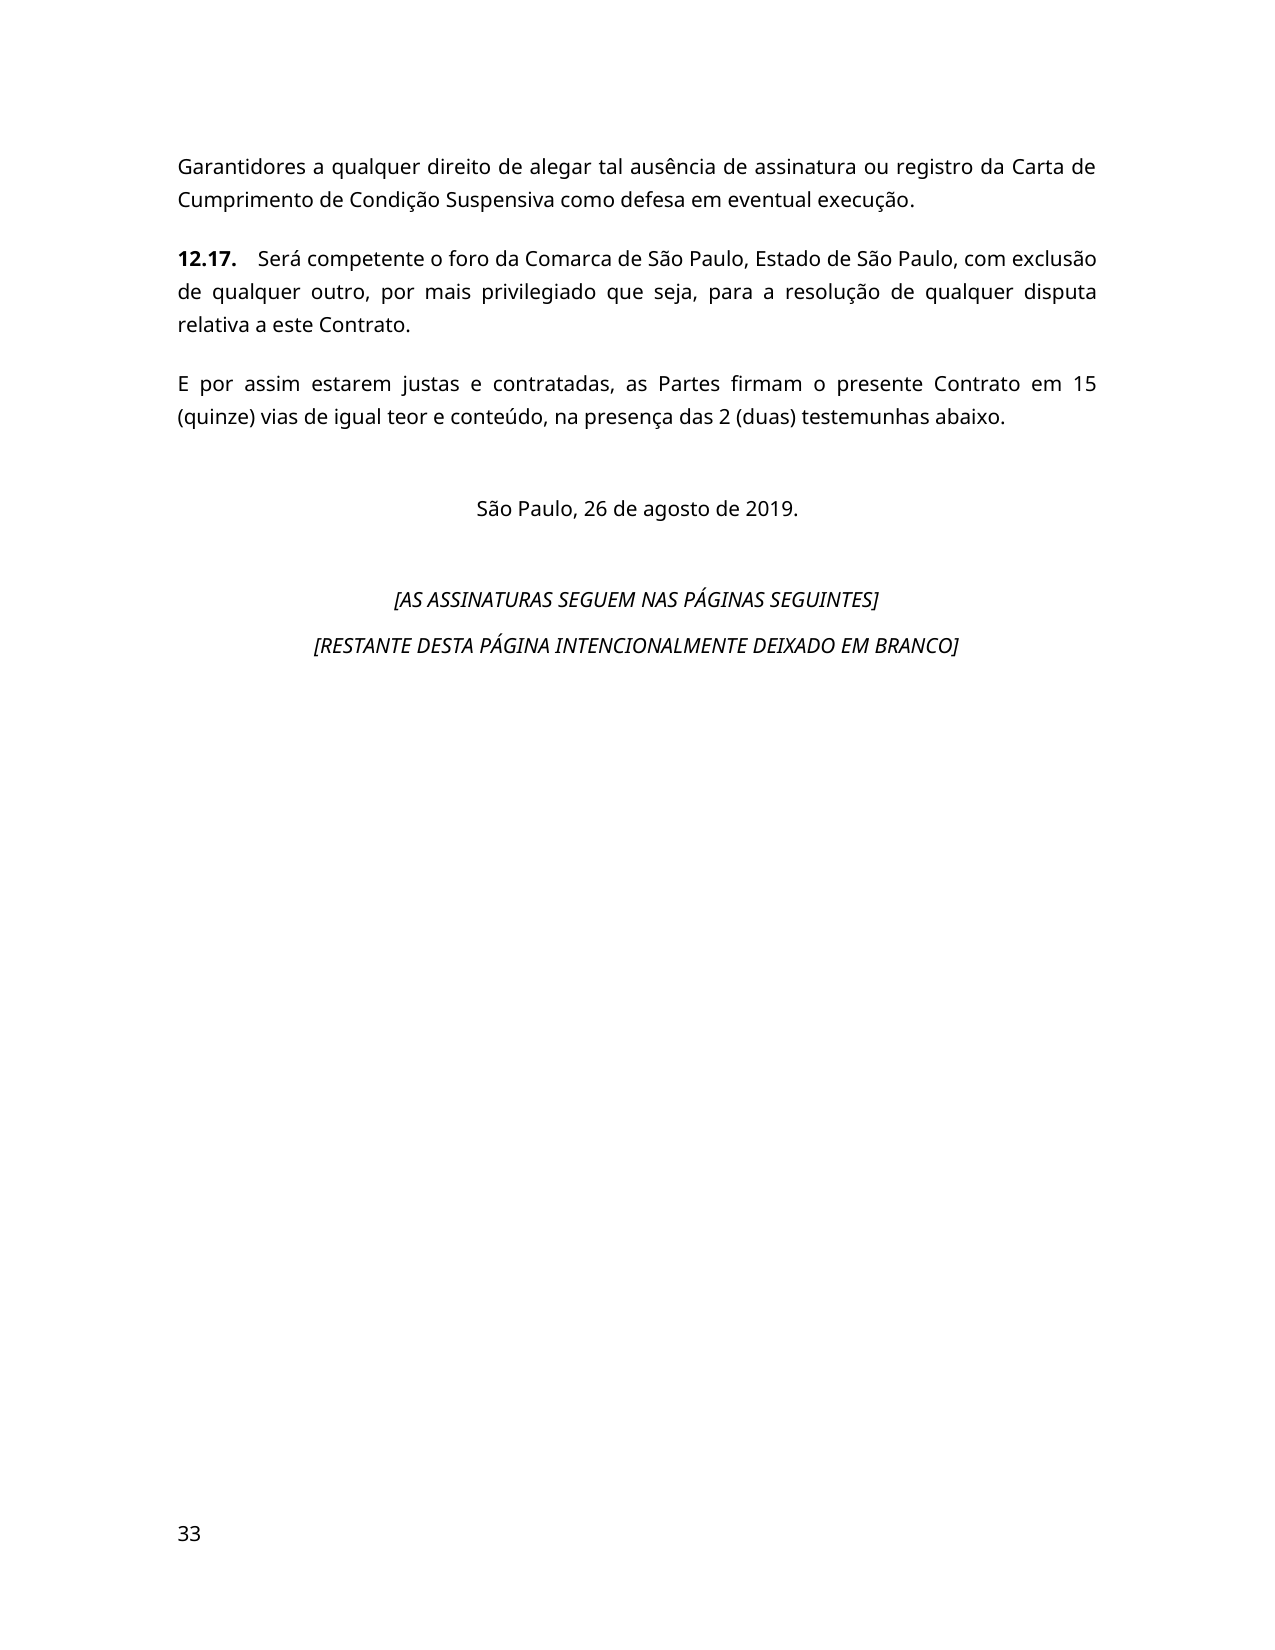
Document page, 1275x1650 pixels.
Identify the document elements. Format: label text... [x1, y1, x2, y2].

text Será competente o foro da Comarca de São Paulo, Estado de São Paulo, com exclusão de qualquer outro, por mais privilegiado que seja, para a resolução de qualquer disputa relativa a este Contrato. [177, 239, 1098, 339]
text [AS ASSINATURAS SEGUEM NAS PÁGINAS SEGUINTES] [177, 581, 1098, 614]
text São Paulo, 26 de agosto de 2019. [177, 489, 1098, 523]
text [RESTANTE DESTA PÁGINA INTENCIONALMENTE DEIXADO EM BRANCO] [177, 627, 1098, 660]
text E por assim estarem justas e contratadas, as Partes firmam o presente Contrato em 15 (quinze) vias de igual teor e conteúdo, na presença das 2 (duas) testemunhas abaixo. [177, 364, 1098, 431]
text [177, 148, 1098, 214]
